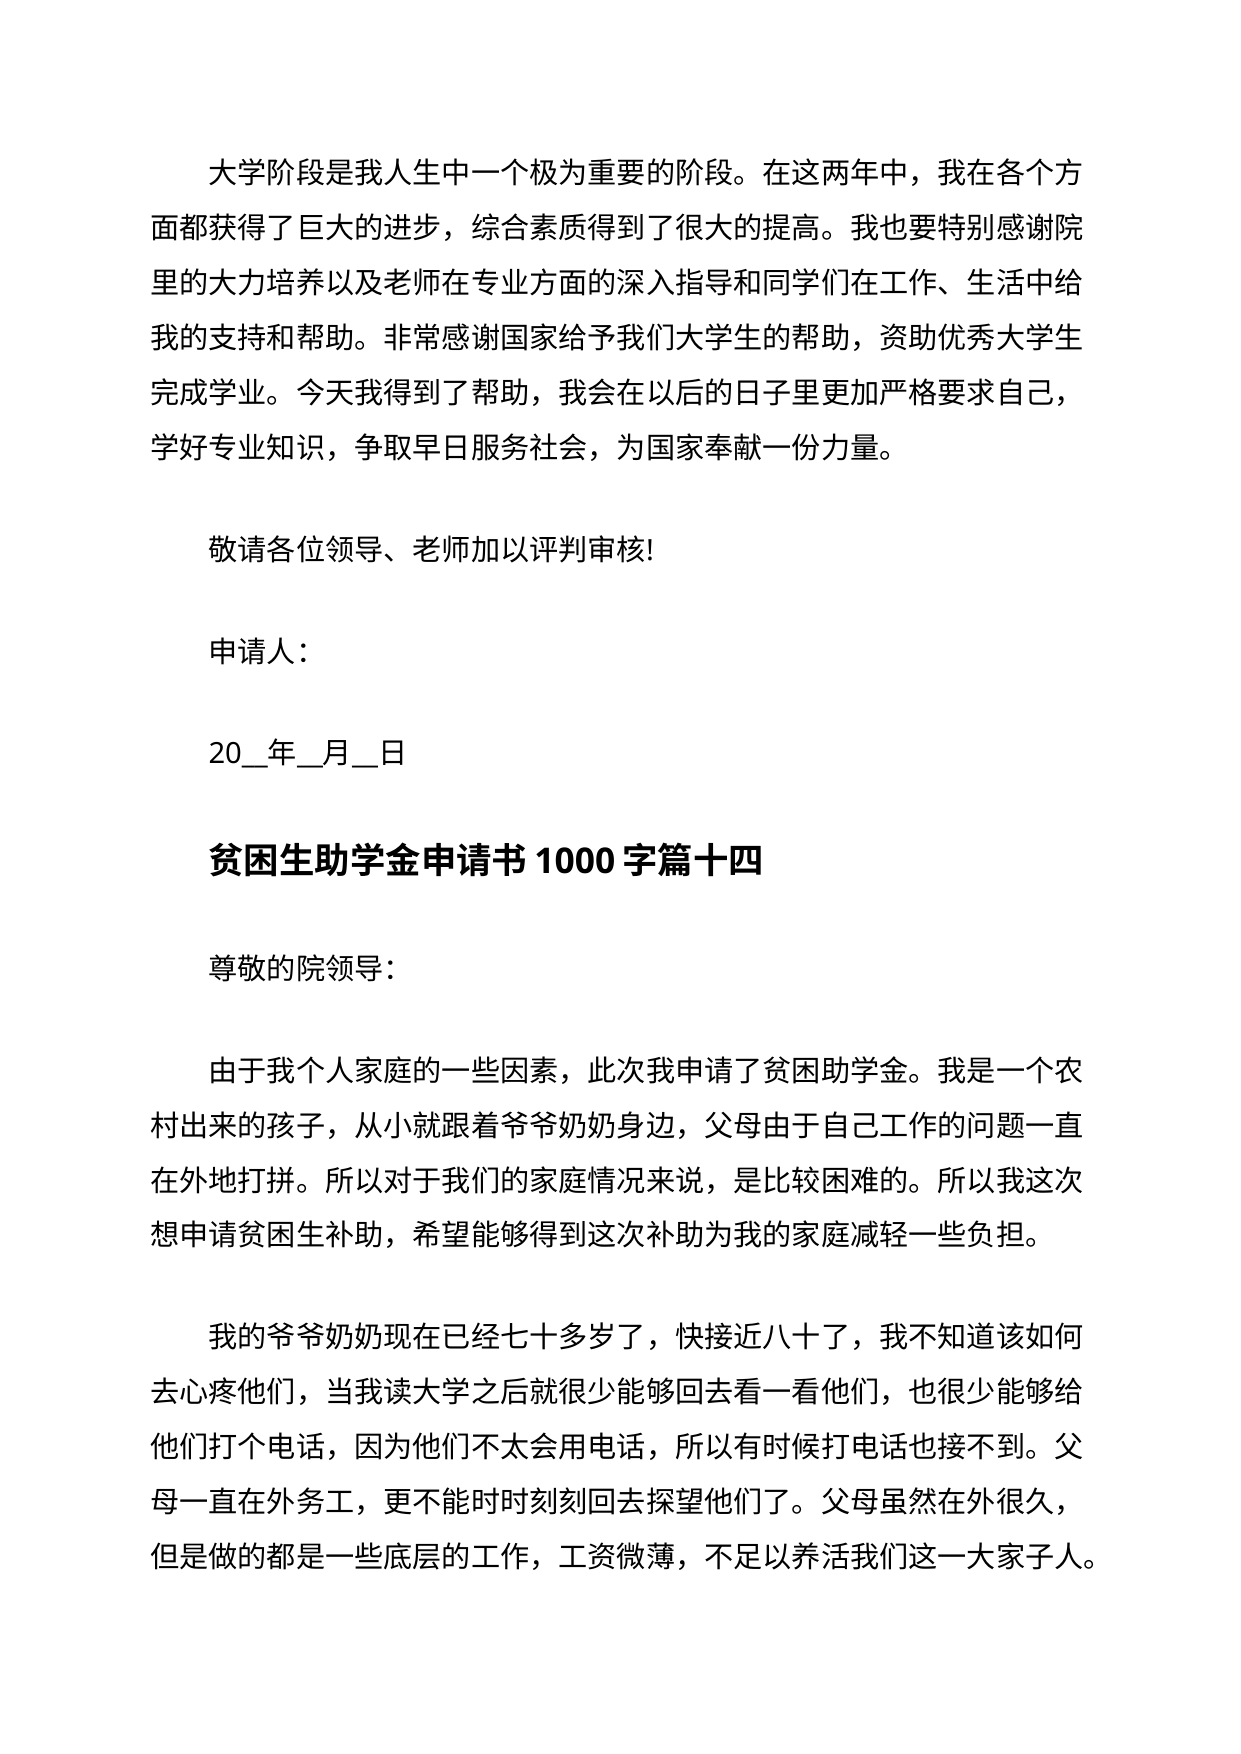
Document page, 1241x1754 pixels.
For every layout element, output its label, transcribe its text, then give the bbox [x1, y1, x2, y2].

text 敬请各位领导、老师加以评判审核! [150, 526, 1090, 569]
text 大学阶段是我人生中一个极为重要的阶段。在这两年中，我在各个方面都获得了巨大的进步，综合素质得到了很大的提高。我也要特别感谢院里的大力培养以及老师在专业方面的深入指导和同学们在工作、生活中给我的支持和帮助。非常感谢国家给予我们大学生的帮助，资助优秀大学生完成学业。今天我得到了帮助，我会在以后的日子里更加严格要求自己，学好专业知识，争取早日服务社会，为国家奉献一份力量。 [150, 150, 1090, 467]
text 由于我个人家庭的一些因素，此次我申请了贫困助学金。我是一个农村出来的孩子，从小就跟着爷爷奶奶身边，父母由于自己工作的问题一直在外地打拼。所以对于我们的家庭情况来说，是比较困难的。所以我这次想申请贫困生补助，希望能够得到这次补助为我的家庭减轻一些负担。 [150, 1047, 1090, 1254]
text 申请人： [150, 628, 1090, 671]
text 贫困生助学金申请书1000字篇十四 [150, 832, 1090, 883]
text 20__年__月__日 [150, 730, 1090, 772]
text 尊敬的院领导： [150, 946, 1090, 988]
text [150, 1314, 1090, 1576]
